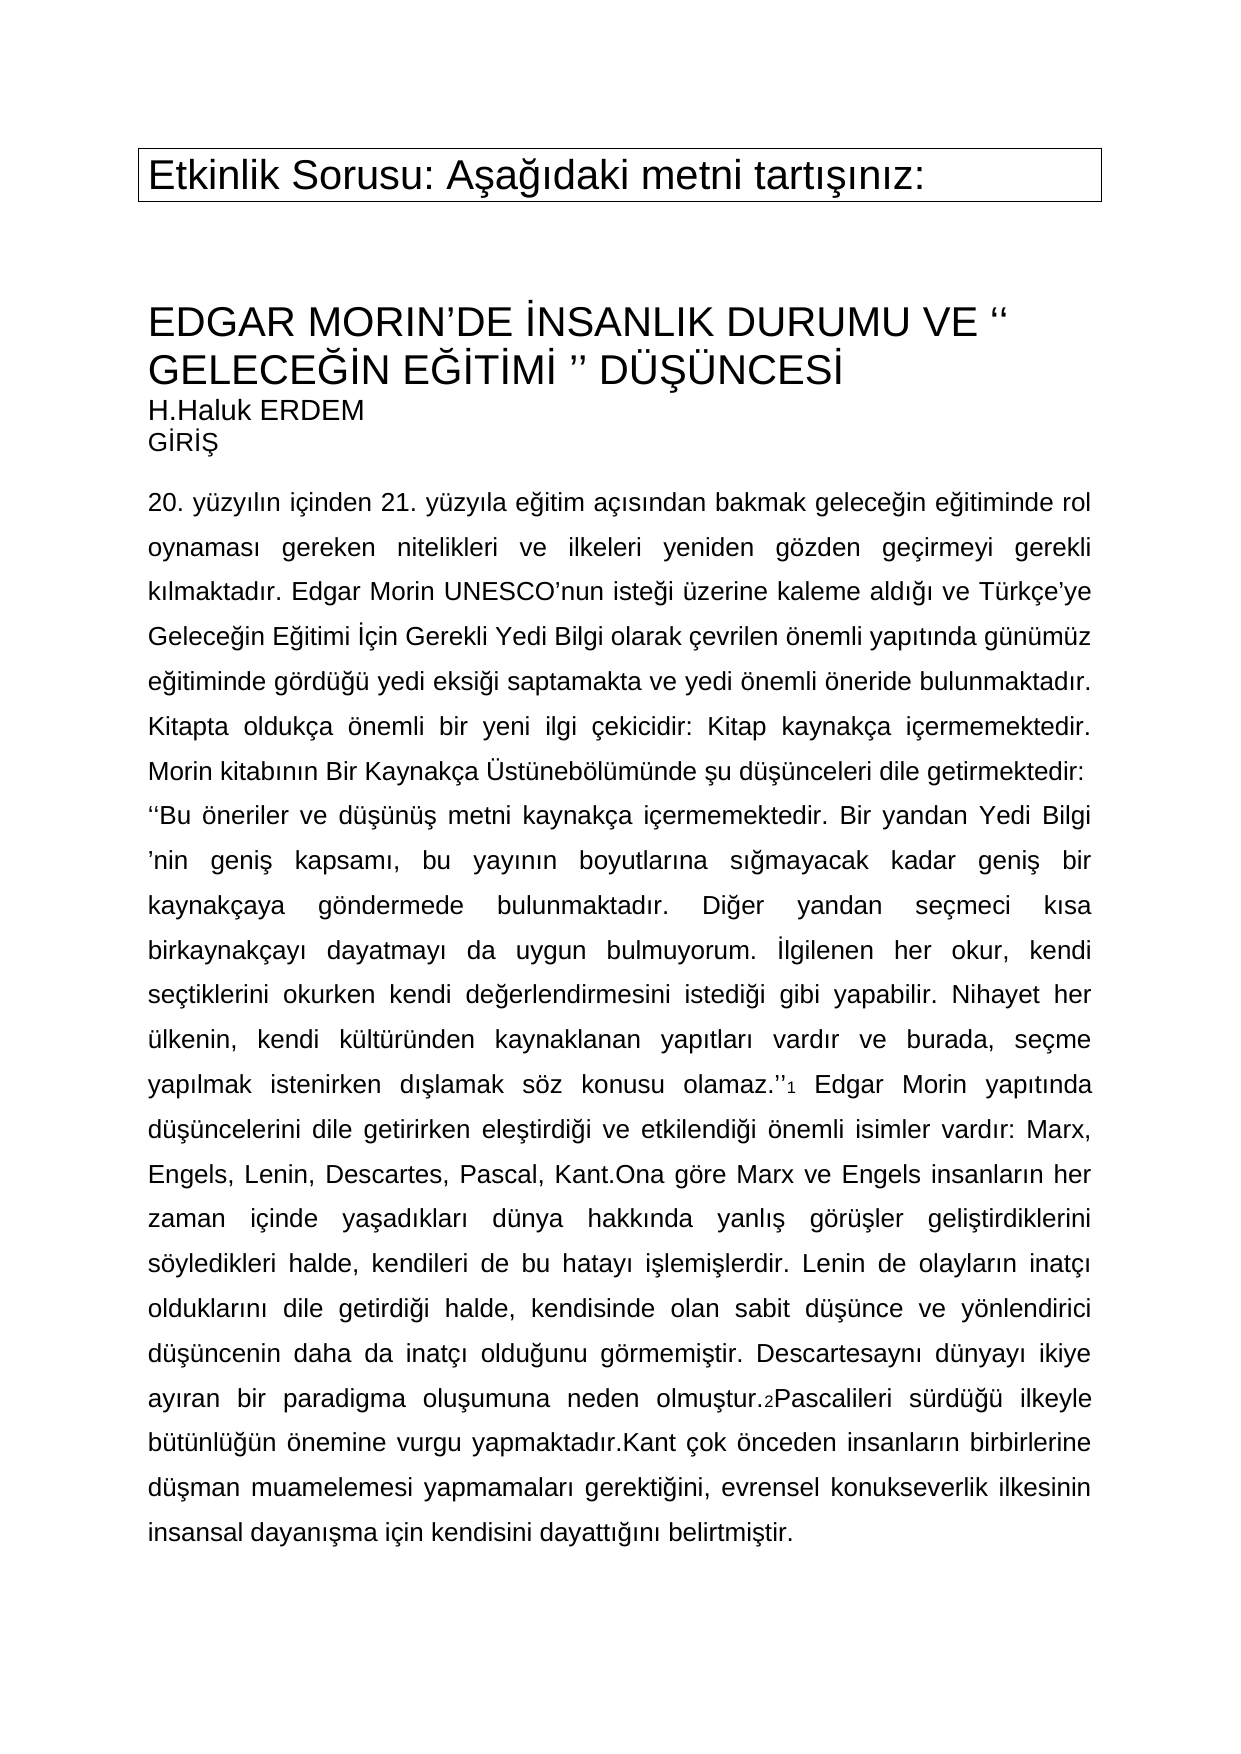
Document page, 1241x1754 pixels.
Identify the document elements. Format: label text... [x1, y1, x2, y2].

text GELECEĞİN EĞİTİMİ ’’ DÜŞÜNCESİ [148, 346, 1093, 393]
text EDGAR MORIN’DE İNSANLIK DURUMU VE ‘‘ [148, 298, 1093, 346]
text H.Haluk ERDEM [148, 393, 1093, 427]
text ‘‘Bu öneriler ve düşünüş metni kaynakça içermemektedir. Bir yandan Yedi Bilgi ’nin geniş kapsamı, bu yayının boyutlarına sığmayacak kadar geniş bir kaynakçaya göndermede bulunmaktadır. Diğer yandan seçmeci kısa birkaynakçayı dayatmayı da uygun bulmuyorum. İlgilenen her okur, kendi seçtiklerini okurken kendi değerlendirmesini istediği gibi yapabilir. Nihayet her ülkenin, kendi kültüründen kaynaklanan yapıtları vardır ve burada, seçme yapılmak istenirken dışlamak söz konusu olamaz.’’1 Edgar Morin yapıtında düşüncelerini dile getirirken eleştirdiği ve etkilendiği önemli isimler vardır: Marx, Engels, Lenin, Descartes, Pascal, Kant.Ona göre Marx ve Engels insanların her zaman içinde yaşadıkları dünya hakkında yanlış görüşler geliştirdiklerini söyledikleri halde, kendileri de bu hatayı işlemişlerdir. Lenin de olayların inatçı olduklarını dile getirdiği halde, kendisinde olan sabit düşünce ve yönlendirici düşüncenin daha da inatçı olduğunu görmemiştir. Descartesaynı dünyayı ikiye ayıran bir paradigma oluşumuna neden olmuştur.2Pascalileri sürdüğü ilkeyle bütünlüğün önemine vurgu yapmaktadır.Kant çok önceden insanların birbirlerine düşman muamelemesi yapmamaları gerektiğini, evrensel konukseverlik ilkesinin insansal dayanışma için kendisini dayattığını belirtmiştir. [148, 800, 1093, 1547]
text 20. yüzyılın içinden 21. yüzyıla eğitim açısından bakmak geleceğin eğitiminde rol oynaması gereken nitelikleri ve ilkeleri yeniden gözden geçirmeyi gerekli kılmaktadır. Edgar Morin UNESCO’nun isteği üzerine kaleme aldığı ve Türkçe’ye Geleceğin Eğitimi İçin Gerekli Yedi Bilgi olarak çevrilen önemli yapıtında günümüz eğitiminde gördüğü yedi eksiği saptamakta ve yedi önemli öneride bulunmaktadır. Kitapta oldukça önemli bir yeni ilgi çekicidir: Kitap kaynakça içermemektedir. Morin kitabının Bir Kaynakça Üstünebölümünde şu düşünceleri dile getirmektedir: [148, 487, 1093, 785]
text GİRİŞ [148, 427, 1093, 457]
text Etkinlik Sorusu: Aşağıdaki metni tartışınız: [139, 149, 1101, 201]
